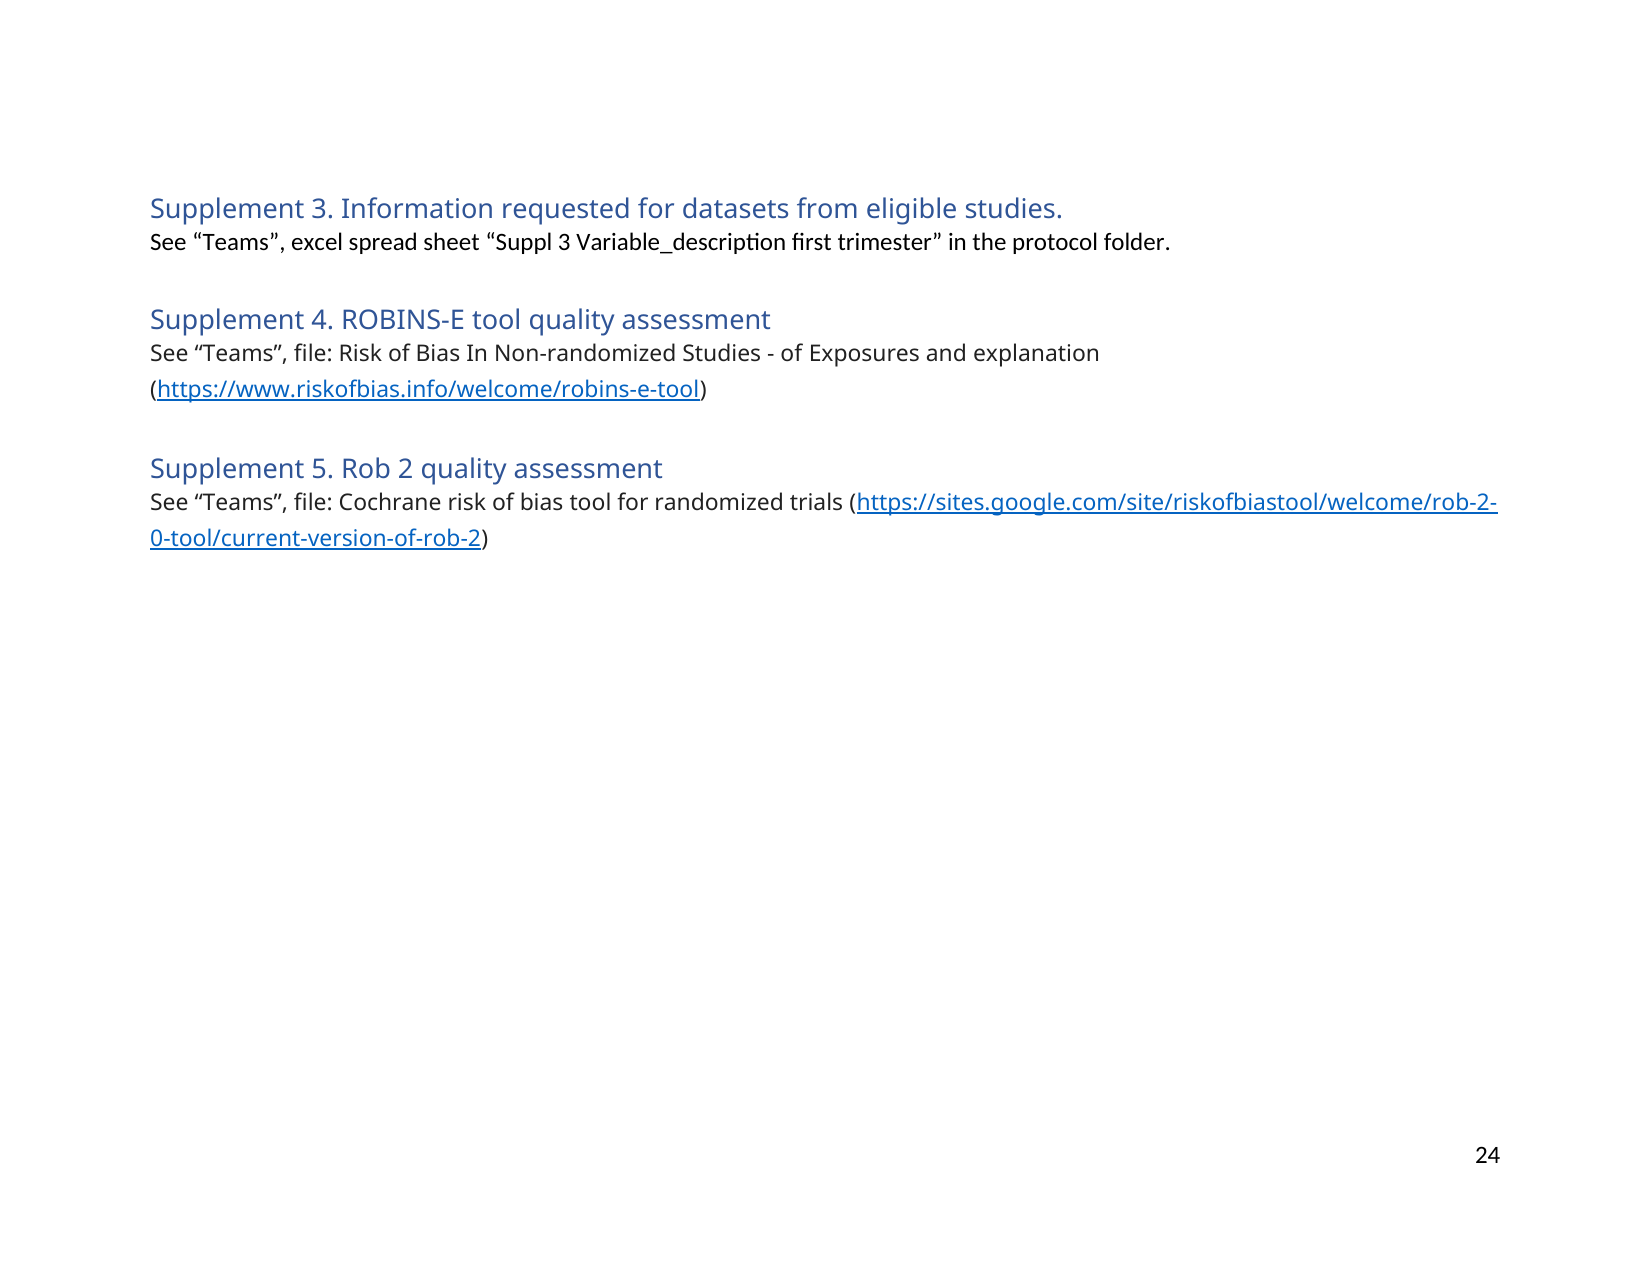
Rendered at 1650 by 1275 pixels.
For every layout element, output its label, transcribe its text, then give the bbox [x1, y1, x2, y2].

subtitle Supplement 4. ROBINS-E tool quality assessment [150, 300, 1500, 337]
text See “Teams”, file: Cochrane risk of bias tool for randomized trials (https://sites.google.com/site/riskofbiastool/welcome/rob-2-0-tool/current-version-of-rob-2) [150, 486, 1500, 553]
subtitle Supplement 5. Rob 2 quality assessment [150, 449, 1500, 486]
subtitle Supplement 3. Information requested for datasets from eligible studies. [150, 189, 1500, 226]
text See “Teams”, excel spread sheet “Suppl 3 Variable_description first trimester” in the protocol folder. [150, 226, 1500, 257]
text See “Teams”, file: Risk of Bias In Non-randomized Studies - of Exposures and explanation (https://www.riskofbias.info/welcome/robins-e-tool) [150, 337, 1500, 404]
